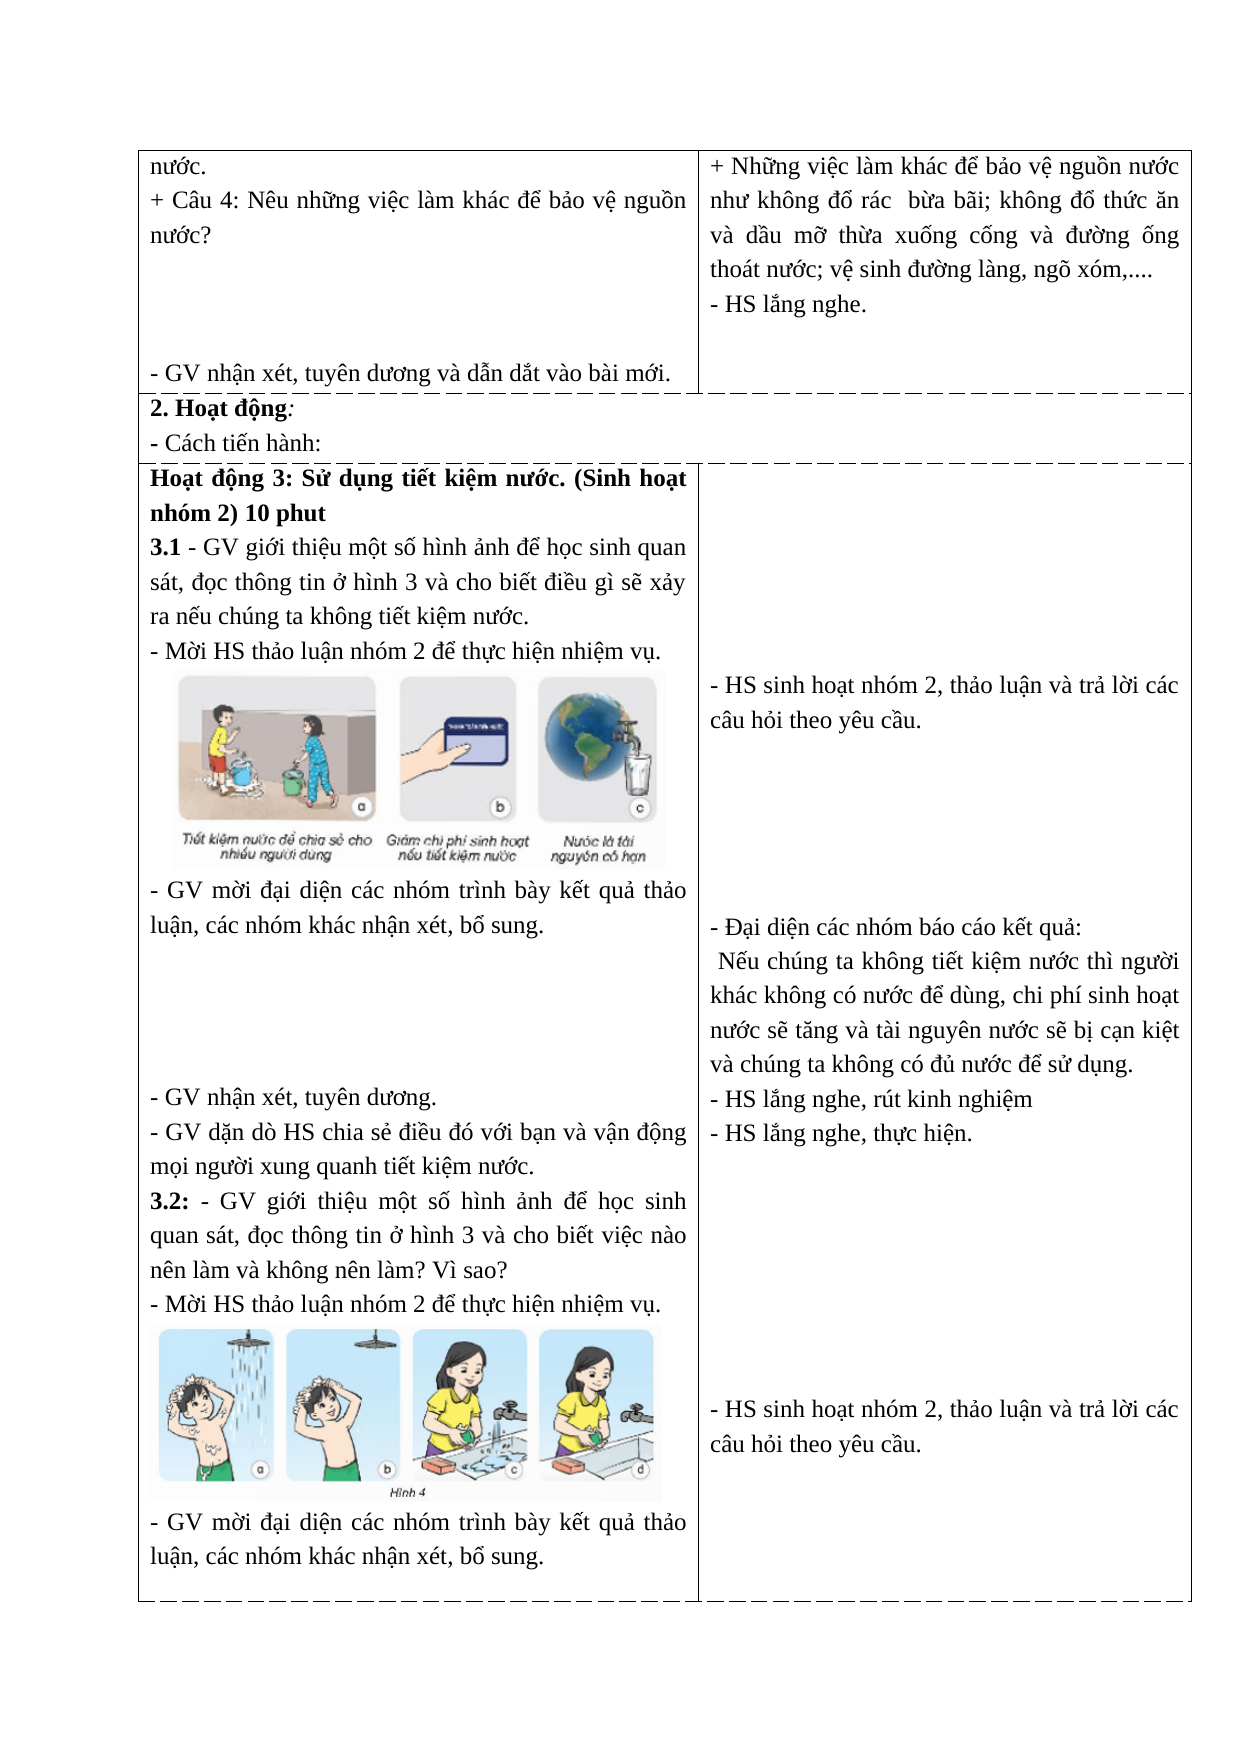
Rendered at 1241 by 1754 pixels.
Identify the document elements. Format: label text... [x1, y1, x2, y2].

picture [150, 1323, 663, 1502]
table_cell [699, 151, 1191, 392]
table_cell 2. Hoạt động: - Cách tiến hành: [139, 393, 1191, 462]
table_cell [699, 463, 1191, 1601]
picture [172, 670, 666, 870]
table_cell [139, 463, 698, 1601]
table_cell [139, 151, 698, 392]
